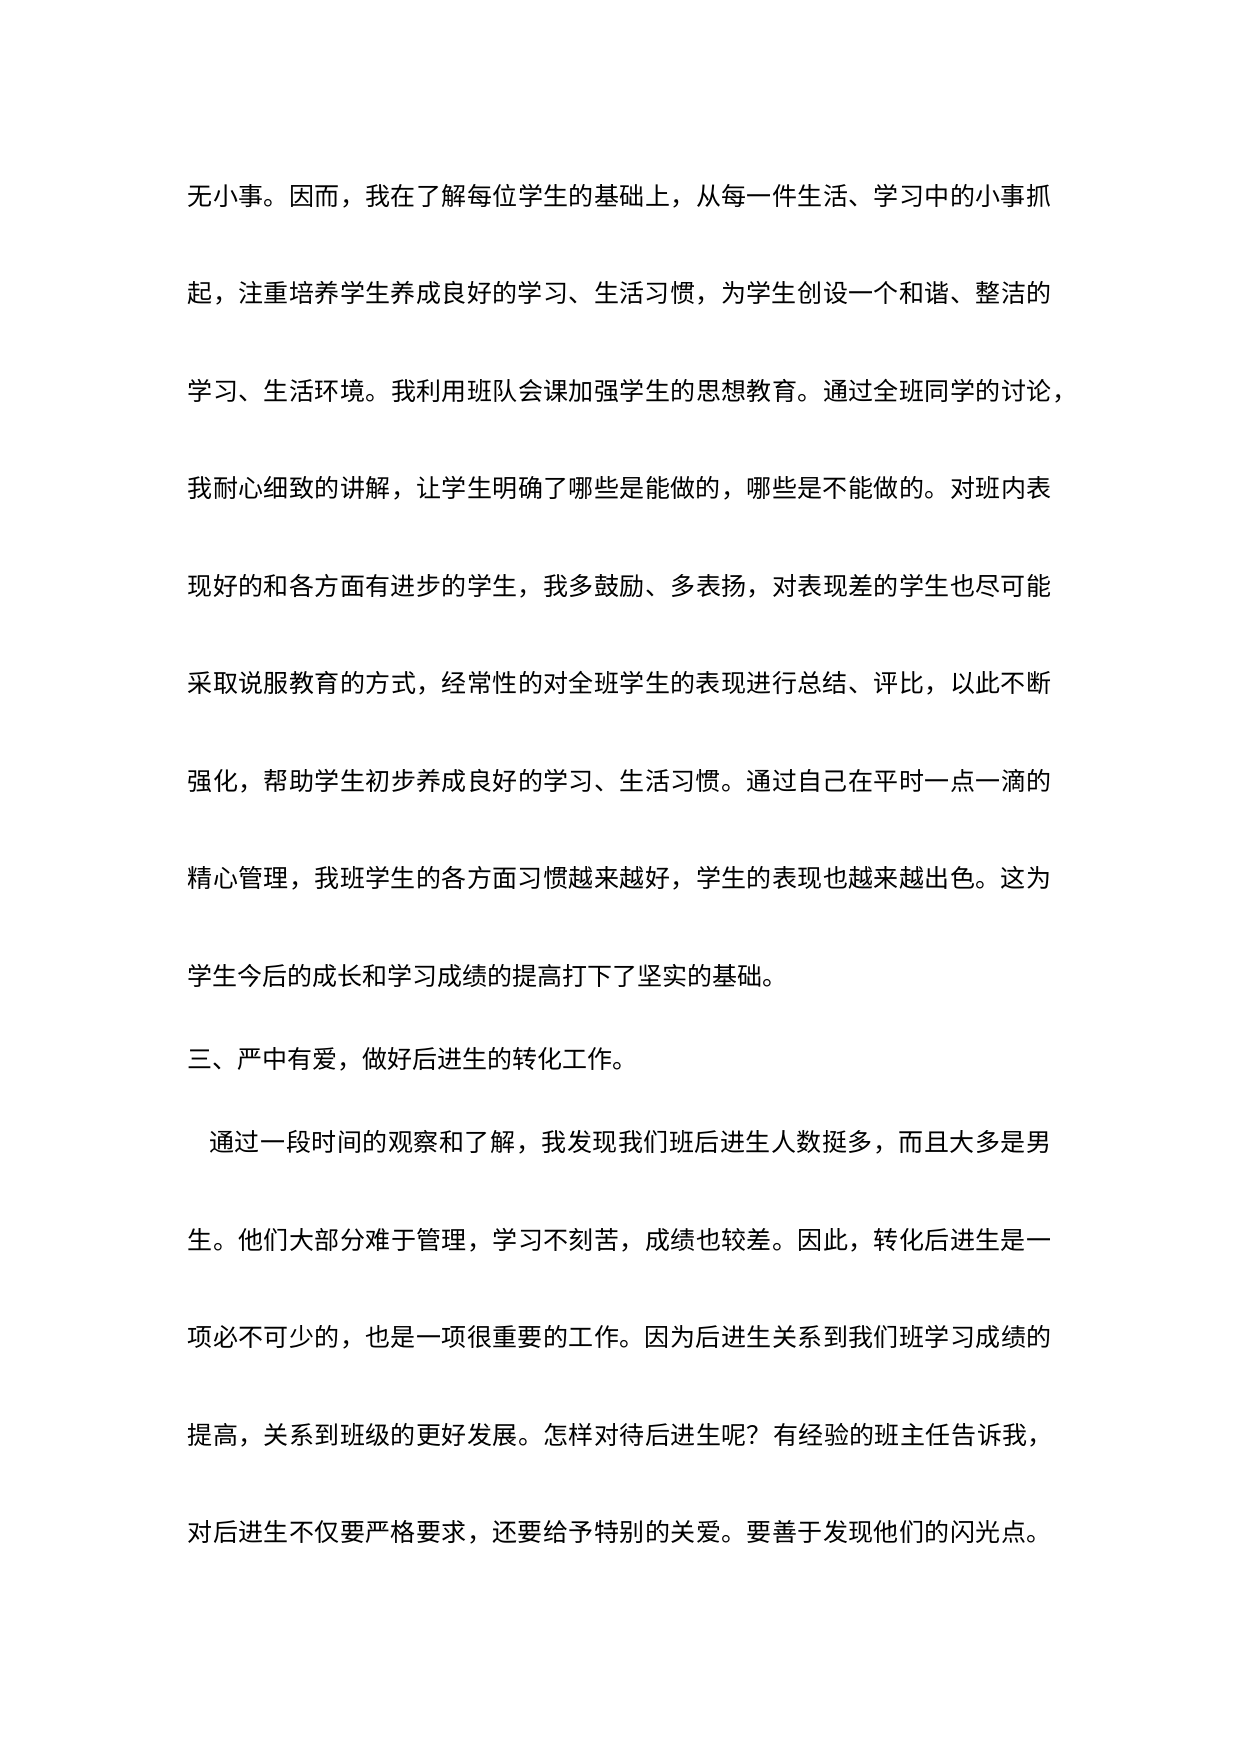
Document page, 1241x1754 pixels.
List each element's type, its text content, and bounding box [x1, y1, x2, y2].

text 三、严中有爱，做好后进生的转化工作。 [187, 1025, 1053, 1090]
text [187, 162, 1053, 1007]
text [187, 1108, 1053, 1563]
